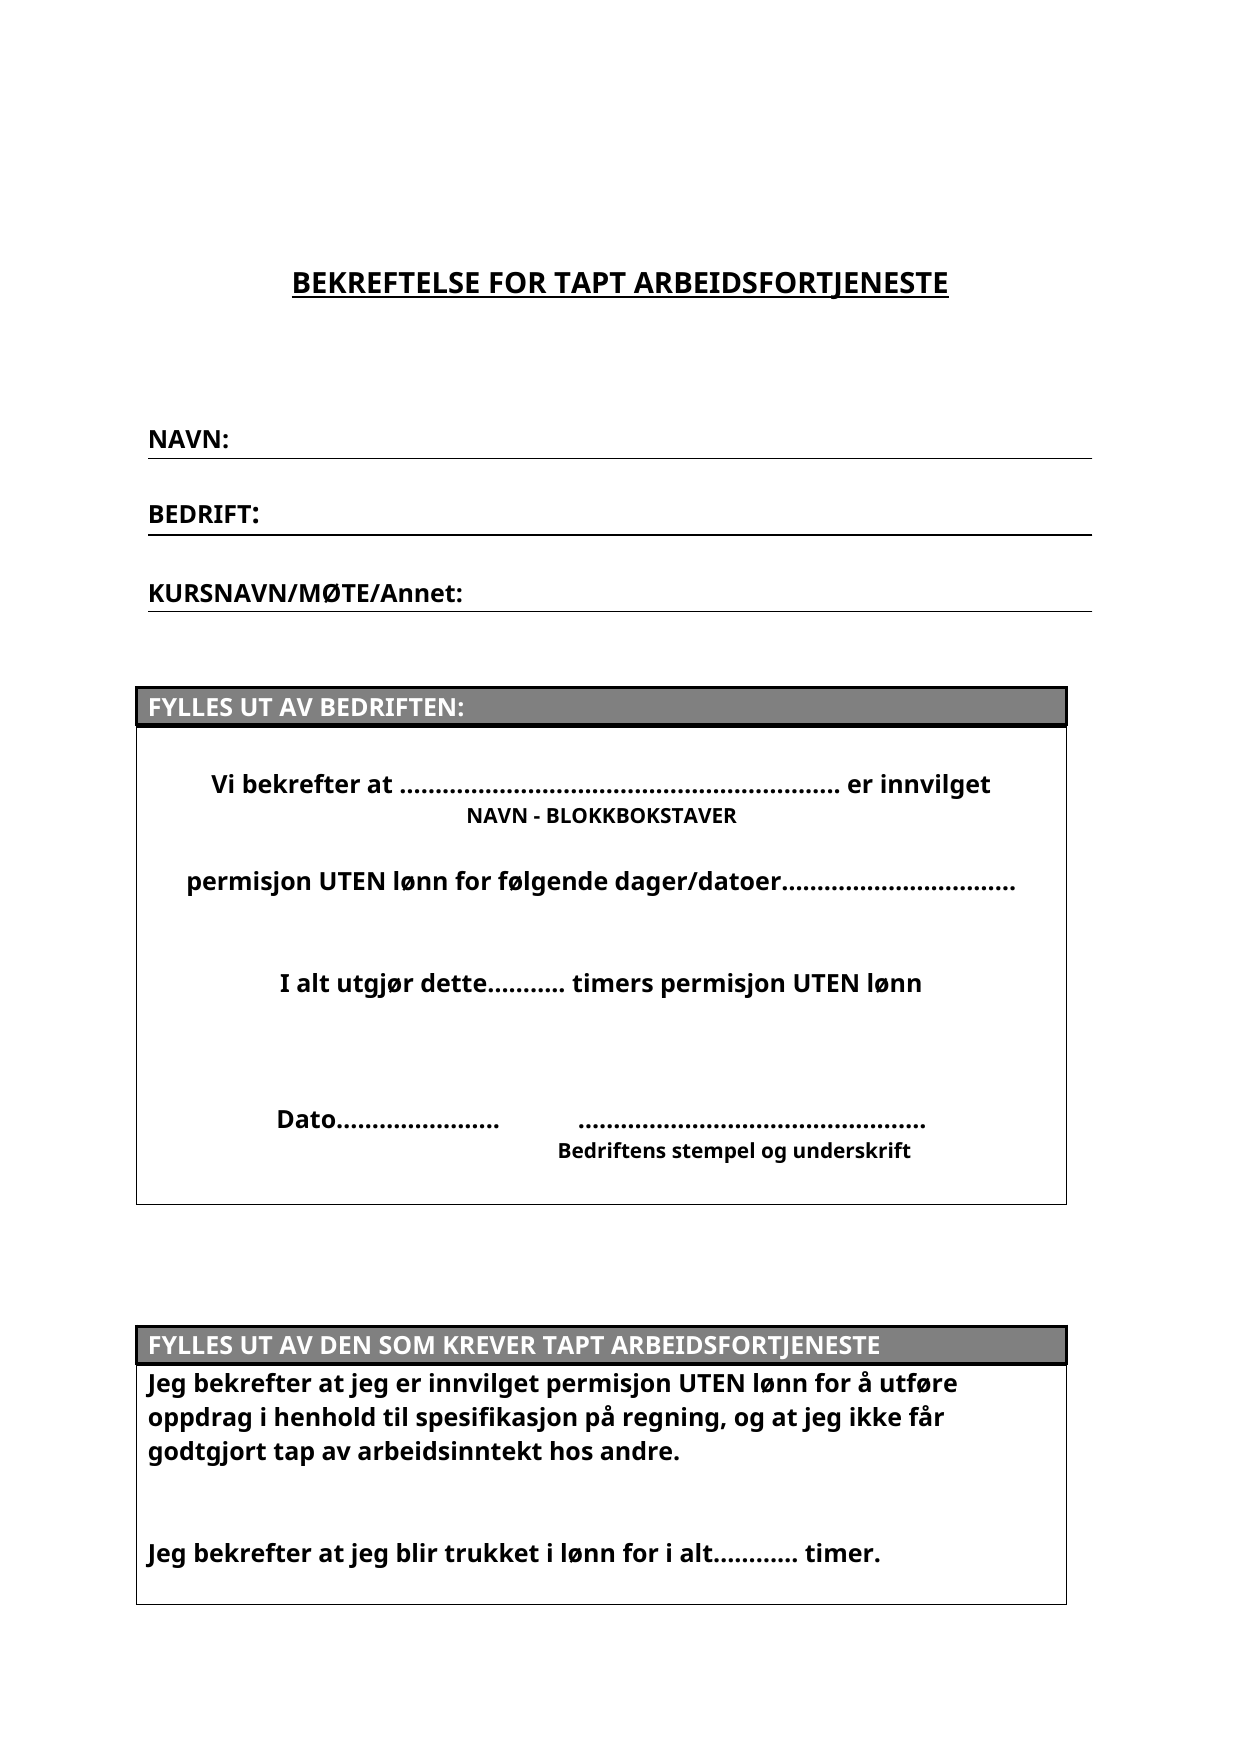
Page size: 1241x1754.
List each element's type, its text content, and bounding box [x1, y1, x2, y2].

text KURSNAVN/MØTE/Annet: [148, 575, 1092, 611]
table_header Vi bekrefter at …………………………………………………….. er innvilget NAVN - BLOKKBOKSTAVER permisjon UTEN lønn for følgende dager/datoer…………………………… I alt utgjør dette……….. timers permisjon UTEN lønn Dato………………….. …………………………………………. Bedriftens stempel og underskrift [137, 728, 1066, 1204]
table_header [137, 1366, 1066, 1604]
text BEKREFTELSE FOR TAPT ARBEIDSFORTJENESTE [148, 263, 1092, 302]
text NAVN: [148, 421, 1092, 458]
table_header FYLLES UT AV BEDRIFTEN: [138, 689, 1065, 723]
table_header FYLLES UT AV DEN SOM KREVER TAPT ARBEIDSFORTJENESTE [138, 1328, 1065, 1362]
text BEDRIFT: [148, 493, 1092, 534]
